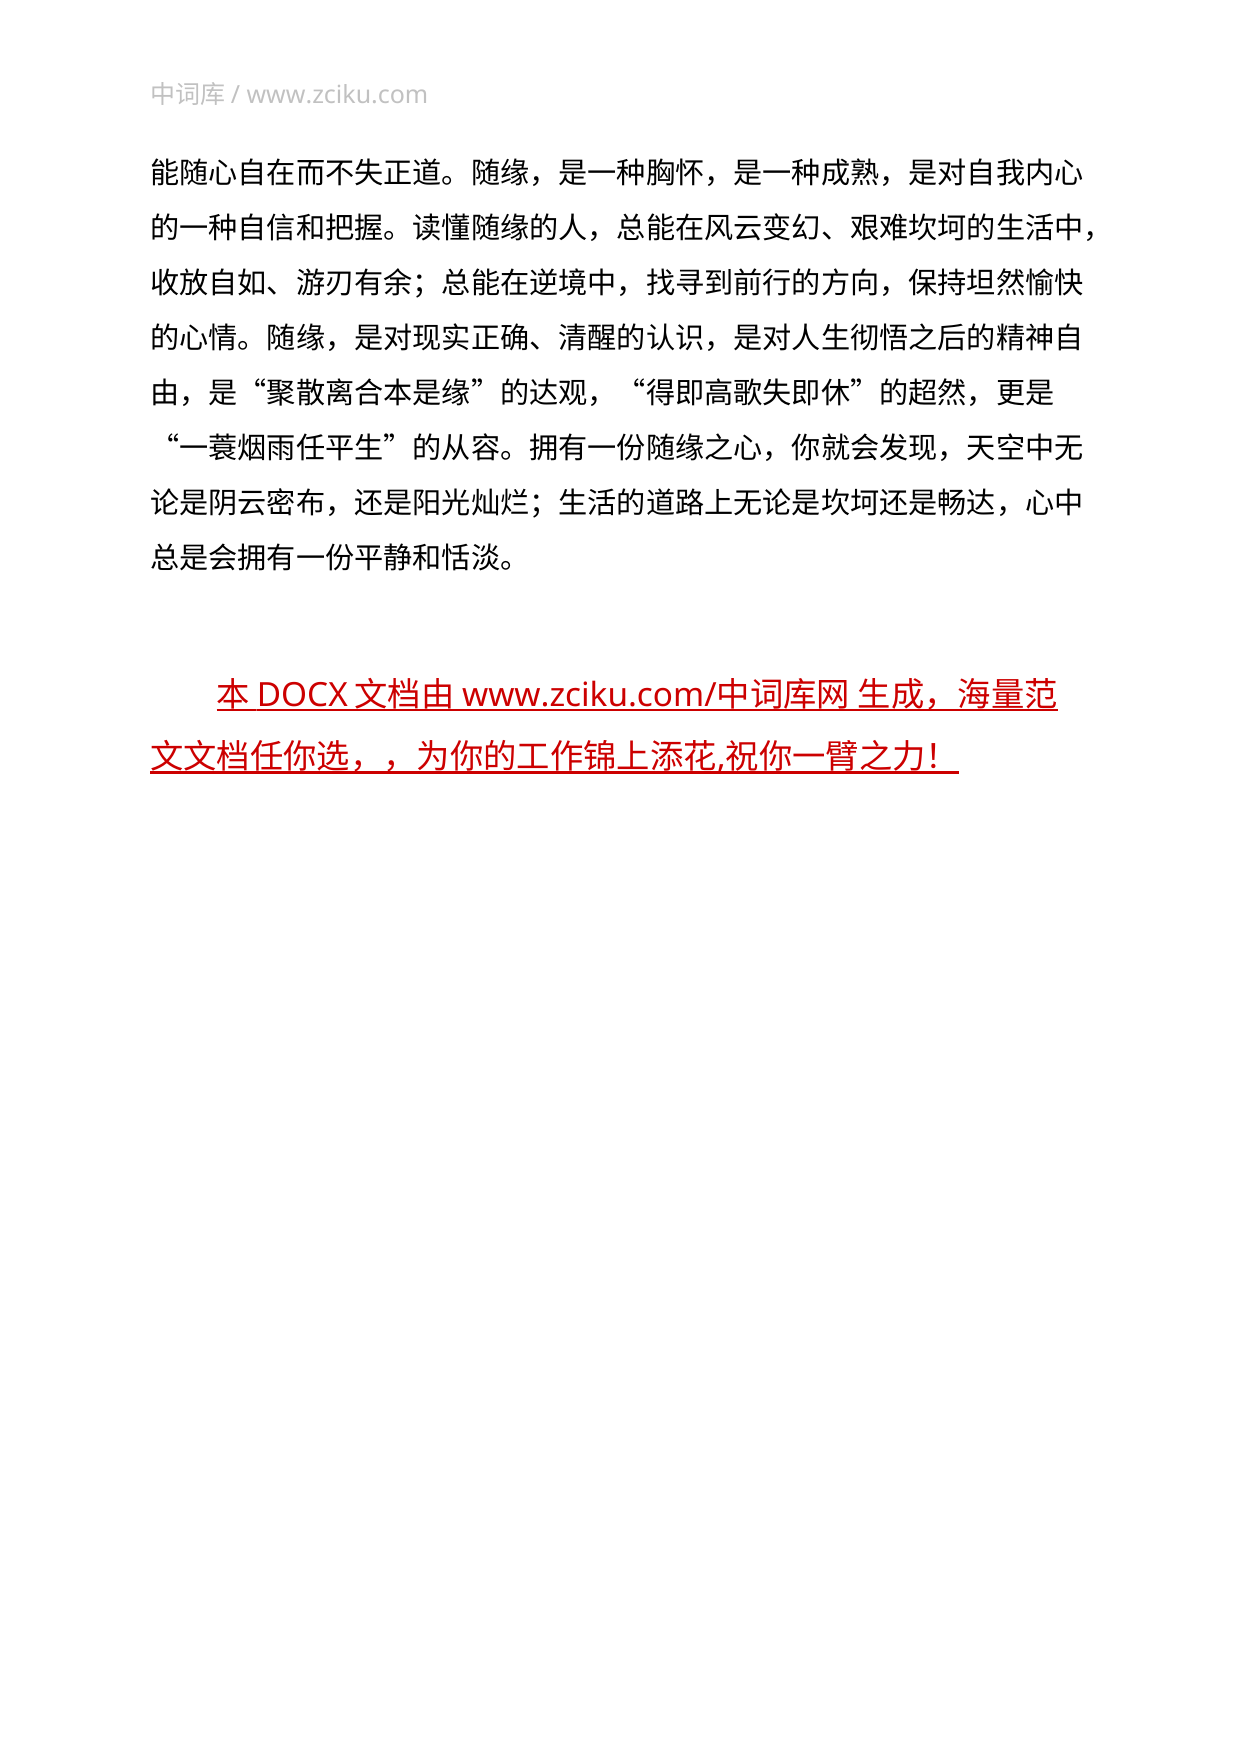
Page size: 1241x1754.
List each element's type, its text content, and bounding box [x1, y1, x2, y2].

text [150, 150, 1090, 577]
text 本DOCX文档由 www.zciku.com/中词库网 生成，海量范文文档任你选，，为你的工作锦上添花,祝你一臂之力！ [150, 667, 1090, 778]
